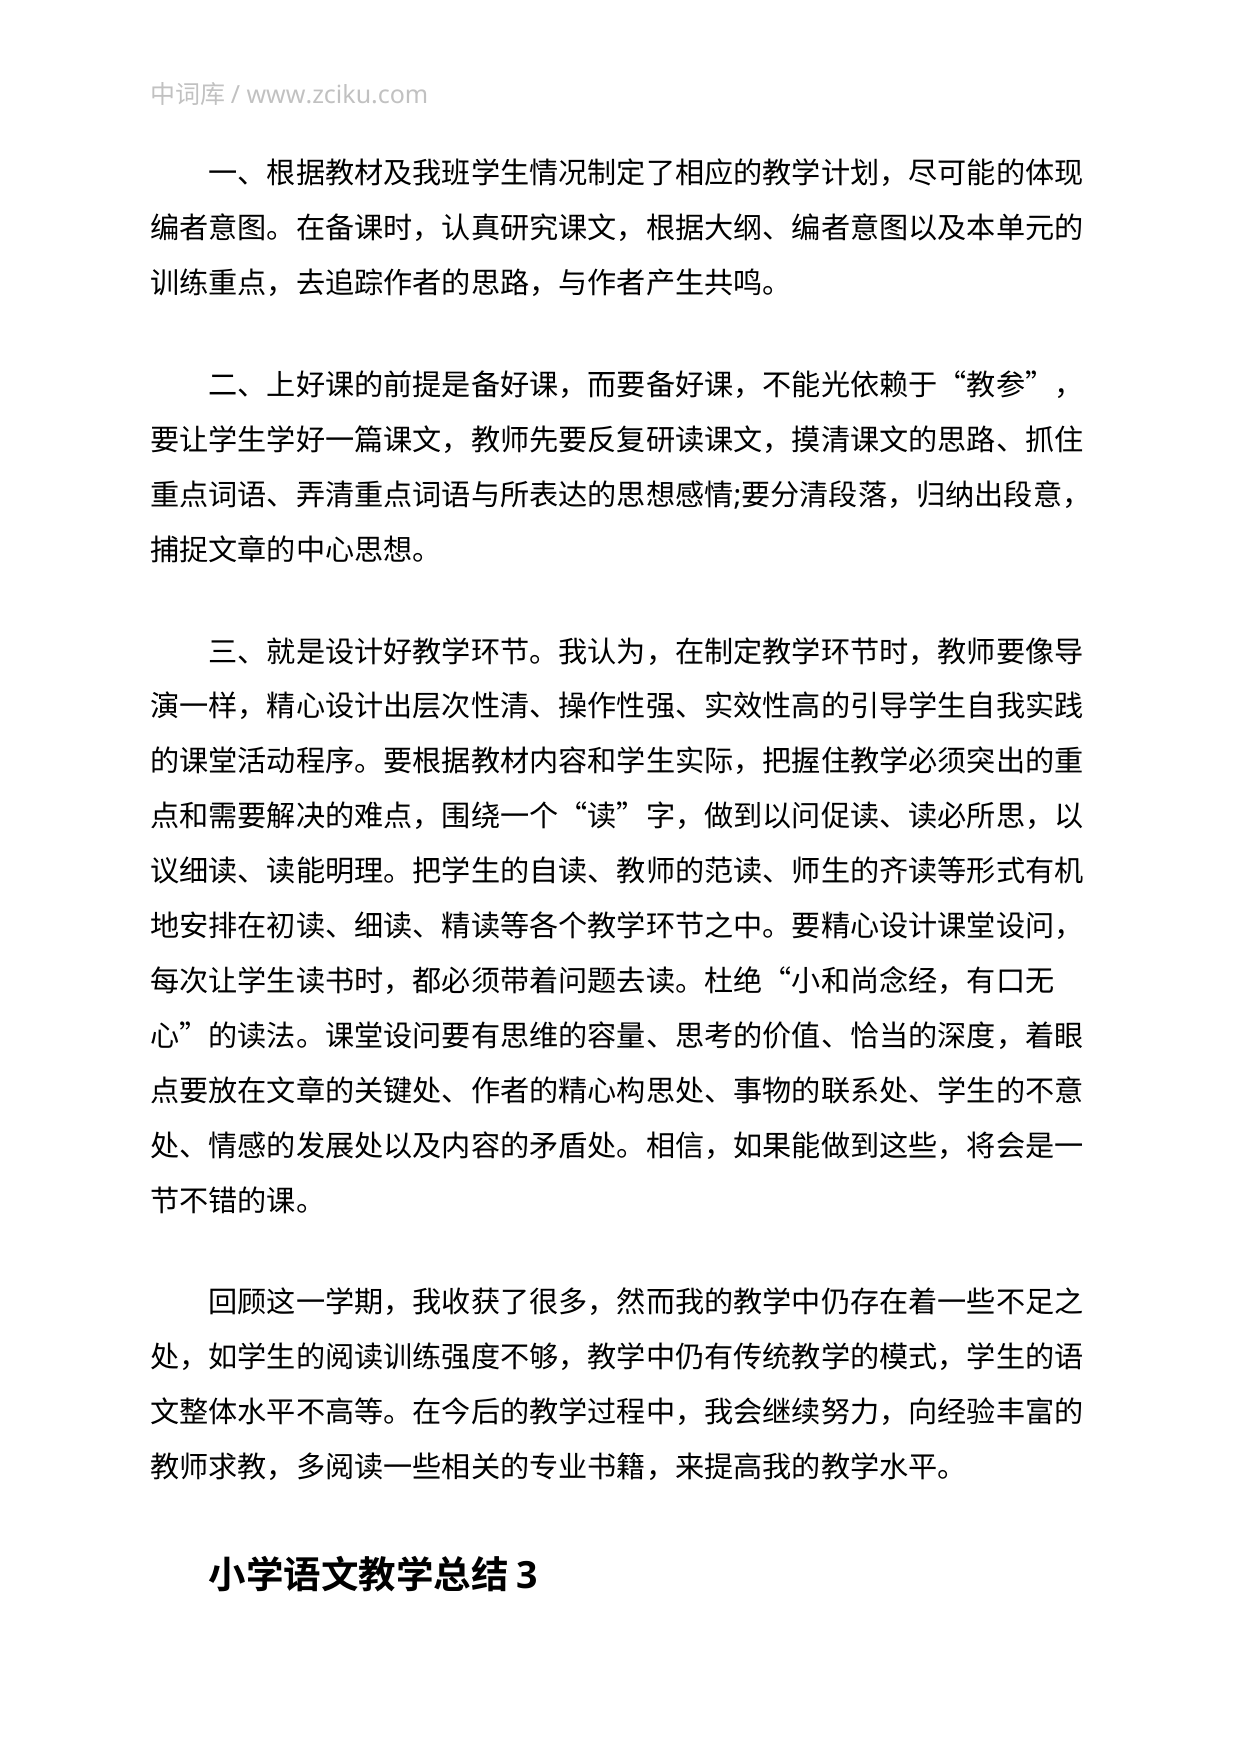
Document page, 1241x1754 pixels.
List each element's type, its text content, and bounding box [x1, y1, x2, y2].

text 三、就是设计好教学环节。我认为，在制定教学环节时，教师要像导演一样，精心设计出层次性清、操作性强、实效性高的引导学生自我实践的课堂活动程序。要根据教材内容和学生实际，把握住教学必须突出的重点和需要解决的难点，围绕一个“读”字，做到以问促读、读必所思，以议细读、读能明理。把学生的自读、教师的范读、师生的齐读等形式有机地安排在初读、细读、精读等各个教学环节之中。要精心设计课堂设问，每次让学生读书时，都必须带着问题去读。杜绝“小和尚念经，有口无心”的读法。课堂设问要有思维的容量、思考的价值、恰当的深度，着眼点要放在文章的关键处、作者的精心构思处、事物的联系处、学生的不意处、情感的发展处以及内容的矛盾处。相信，如果能做到这些，将会是一节不错的课。 [150, 628, 1090, 1219]
text 二、上好课的前提是备好课，而要备好课，不能光依赖于“教参”，要让学生学好一篇课文，教师先要反复研读课文，摸清课文的思路、抓住重点词语、弄清重点词语与所表达的思想感情;要分清段落，归纳出段意，捕捉文章的中心思想。 [150, 362, 1090, 569]
text 小学语文教学总结3 [150, 1545, 1090, 1600]
text 回顾这一学期，我收获了很多，然而我的教学中仍存在着一些不足之处，如学生的阅读训练强度不够，教学中仍有传统教学的模式，学生的语文整体水平不高等。在今后的教学过程中，我会继续努力，向经验丰富的教师求教，多阅读一些相关的专业书籍，来提高我的教学水平。 [150, 1279, 1090, 1486]
text 一、根据教材及我班学生情况制定了相应的教学计划，尽可能的体现编者意图。在备课时，认真研究课文，根据大纲、编者意图以及本单元的训练重点，去追踪作者的思路，与作者产生共鸣。 [150, 150, 1090, 302]
